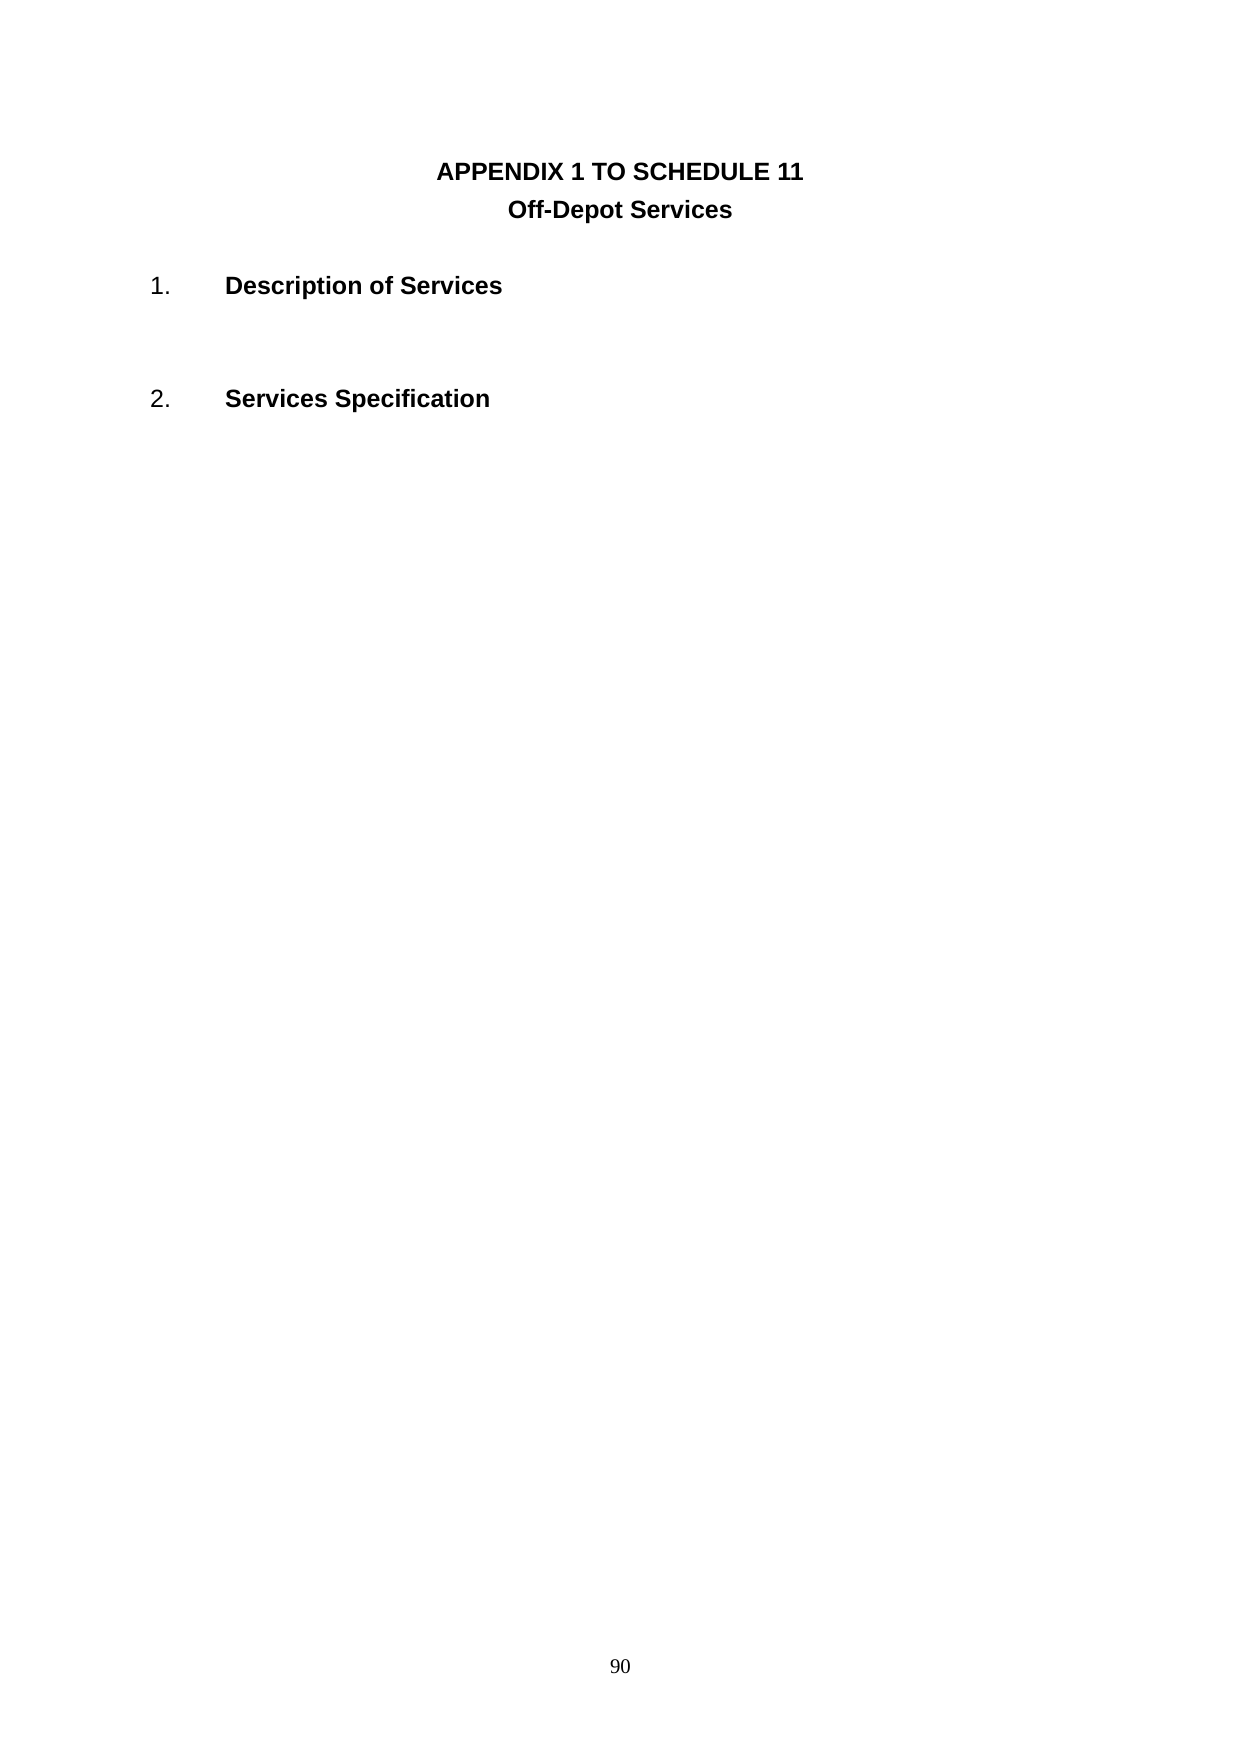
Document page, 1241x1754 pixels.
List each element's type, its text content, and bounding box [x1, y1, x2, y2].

text 1. Description of Services [150, 264, 1090, 302]
text 2. Services Specification [150, 377, 1090, 415]
text Off-Depot Services [150, 188, 1090, 226]
text APPENDIX 1 TO SCHEDULE 11 [150, 150, 1090, 188]
